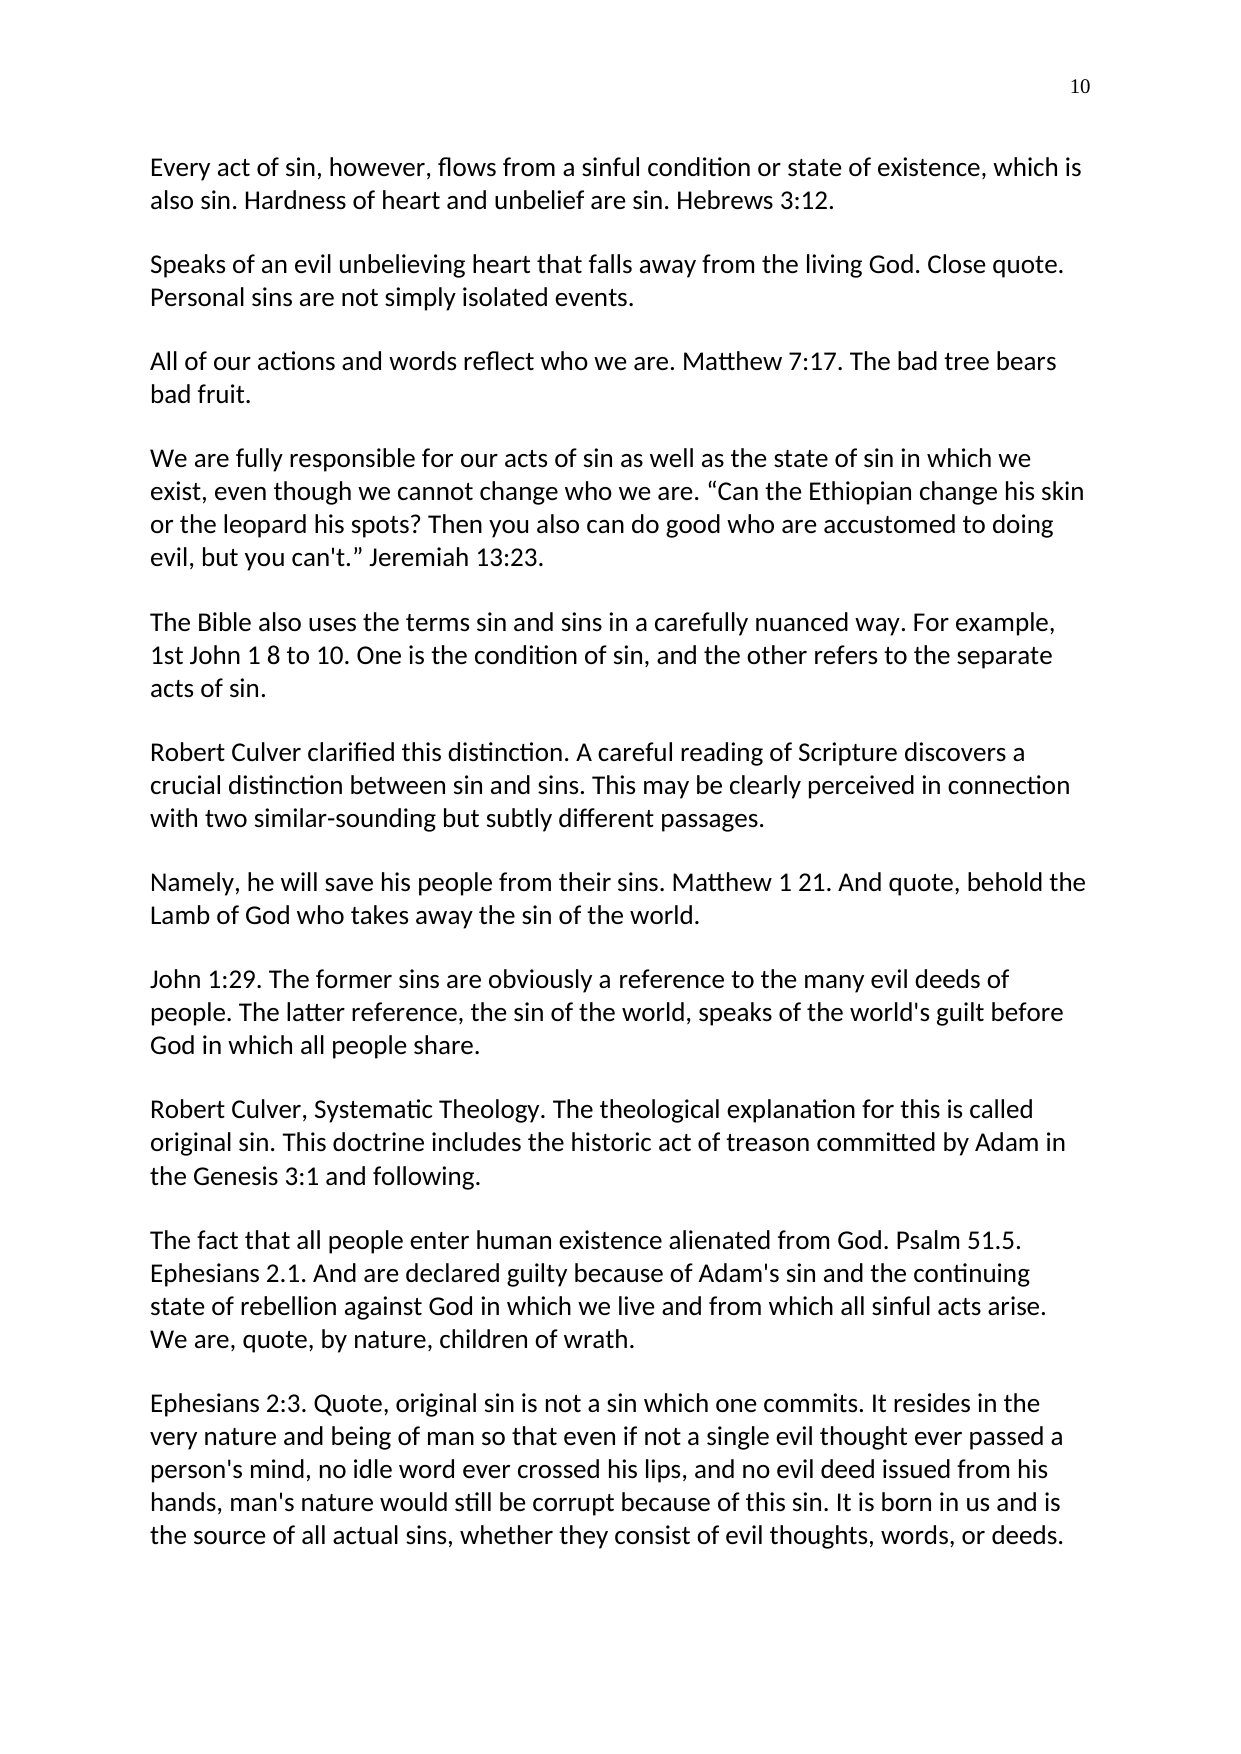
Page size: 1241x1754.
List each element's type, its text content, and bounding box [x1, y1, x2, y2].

text Robert Culver, Systematic Theology. The theological explanation for this is called original sin. This doctrine includes the historic act of treason committed by Adam in the Genesis 3:1 and following. [150, 1093, 1090, 1192]
text Every act of sin, however, flows from a sinful condition or state of existence, which is also sin. Hardness of heart and unbelief are sin. Hebrews 3:12. [150, 150, 1090, 216]
text All of our actions and words reflect who we are. Matthew 7:17. The bad tree bears bad fruit. [150, 344, 1090, 410]
text John 1:29. The former sins are obviously a reference to the many evil deeds of people. The latter reference, the sin of the world, speaks of the world's guilt before God in which all people share. [150, 962, 1090, 1061]
text Speaks of an evil unbelieving heart that falls away from the living God. Close quote. Personal sins are not simply isolated events. [150, 247, 1090, 313]
text The Bible also uses the terms sin and sins in a carefully nuanced way. For example, 1st John 1 8 to 10. One is the condition of sin, and the other refers to the separate acts of sin. [150, 605, 1090, 704]
text Robert Culver clarified this distinction. A careful reading of Scripture discovers a crucial distinction between sin and sins. This may be clearly perceived in connection with two similar-sounding but subtly different passages. [150, 735, 1090, 834]
text Ephesians 2:3. Quote, original sin is not a sin which one commits. It resides in the very nature and being of man so that even if not a single evil thought ever passed a person's mind, no idle word ever crossed his lips, and no evil deed issued from his hands, man's nature would still be corrupt because of this sin. It is born in us and is the source of all actual sins, whether they consist of evil thoughts, words, or deeds. [150, 1386, 1090, 1551]
text The fact that all people enter human existence alienated from God. Psalm 51.5. Ephesians 2.1. And are declared guilty because of Adam's sin and the continuing state of rebellion against God in which we live and from which all sinful acts arise. We are, quote, by nature, children of wrath. [150, 1223, 1090, 1355]
text We are fully responsible for our acts of sin as well as the state of sin in which we exist, even though we cannot change who we are. “Can the Ethiopian change his skin or the leopard his spots? Then you also can do good who are accustomed to doing evil, but you can't.” Jeremiah 13:23. [150, 442, 1090, 574]
text Namely, he will save his people from their sins. Matthew 1 21. And quote, behold the Lamb of God who takes away the sin of the world. [150, 865, 1090, 931]
